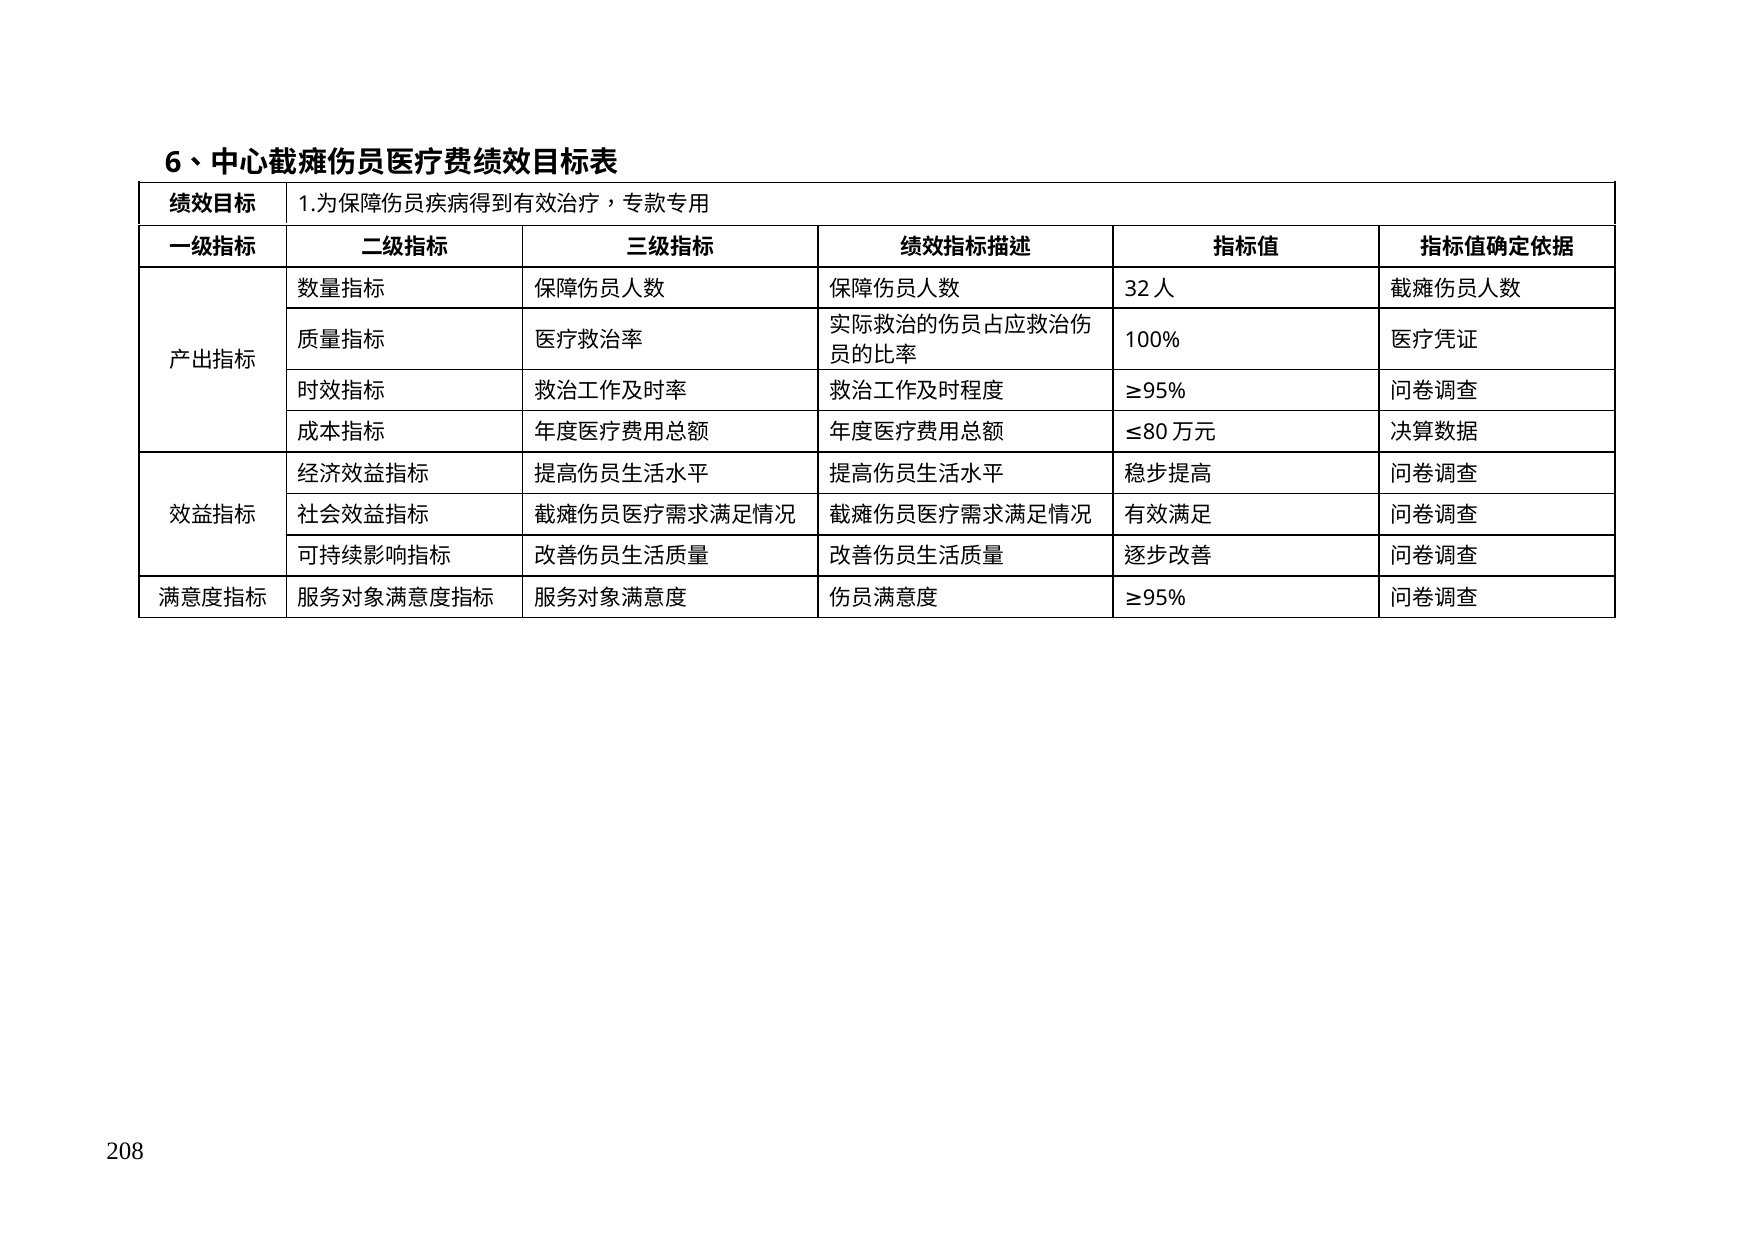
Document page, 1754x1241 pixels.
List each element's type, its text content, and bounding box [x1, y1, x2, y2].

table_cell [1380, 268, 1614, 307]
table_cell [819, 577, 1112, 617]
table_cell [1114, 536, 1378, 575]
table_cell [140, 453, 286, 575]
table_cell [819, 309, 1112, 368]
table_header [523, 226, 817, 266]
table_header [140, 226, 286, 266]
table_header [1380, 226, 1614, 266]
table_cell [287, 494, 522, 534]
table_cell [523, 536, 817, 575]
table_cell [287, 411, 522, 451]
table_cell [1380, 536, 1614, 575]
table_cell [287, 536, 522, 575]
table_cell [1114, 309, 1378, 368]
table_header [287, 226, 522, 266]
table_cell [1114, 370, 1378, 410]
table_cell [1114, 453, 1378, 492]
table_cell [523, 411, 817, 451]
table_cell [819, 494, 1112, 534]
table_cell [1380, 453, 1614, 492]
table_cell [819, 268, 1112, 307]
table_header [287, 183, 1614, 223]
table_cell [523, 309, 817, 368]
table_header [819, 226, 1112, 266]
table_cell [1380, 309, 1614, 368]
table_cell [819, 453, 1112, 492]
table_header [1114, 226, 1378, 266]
text 6、中心截瘫伤员医疗费绩效目标表 [106, 142, 1648, 181]
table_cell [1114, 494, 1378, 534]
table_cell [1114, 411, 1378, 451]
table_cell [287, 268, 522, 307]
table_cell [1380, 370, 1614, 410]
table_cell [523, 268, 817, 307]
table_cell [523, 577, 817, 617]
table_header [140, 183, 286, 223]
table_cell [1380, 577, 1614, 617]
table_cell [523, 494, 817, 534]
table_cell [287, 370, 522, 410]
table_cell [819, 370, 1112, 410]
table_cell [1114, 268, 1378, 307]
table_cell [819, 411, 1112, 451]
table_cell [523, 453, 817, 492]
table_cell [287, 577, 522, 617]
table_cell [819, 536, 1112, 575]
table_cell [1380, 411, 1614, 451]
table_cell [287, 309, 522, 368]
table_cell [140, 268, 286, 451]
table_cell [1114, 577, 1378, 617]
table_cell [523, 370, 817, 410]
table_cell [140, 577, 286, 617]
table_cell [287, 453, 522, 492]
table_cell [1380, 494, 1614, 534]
